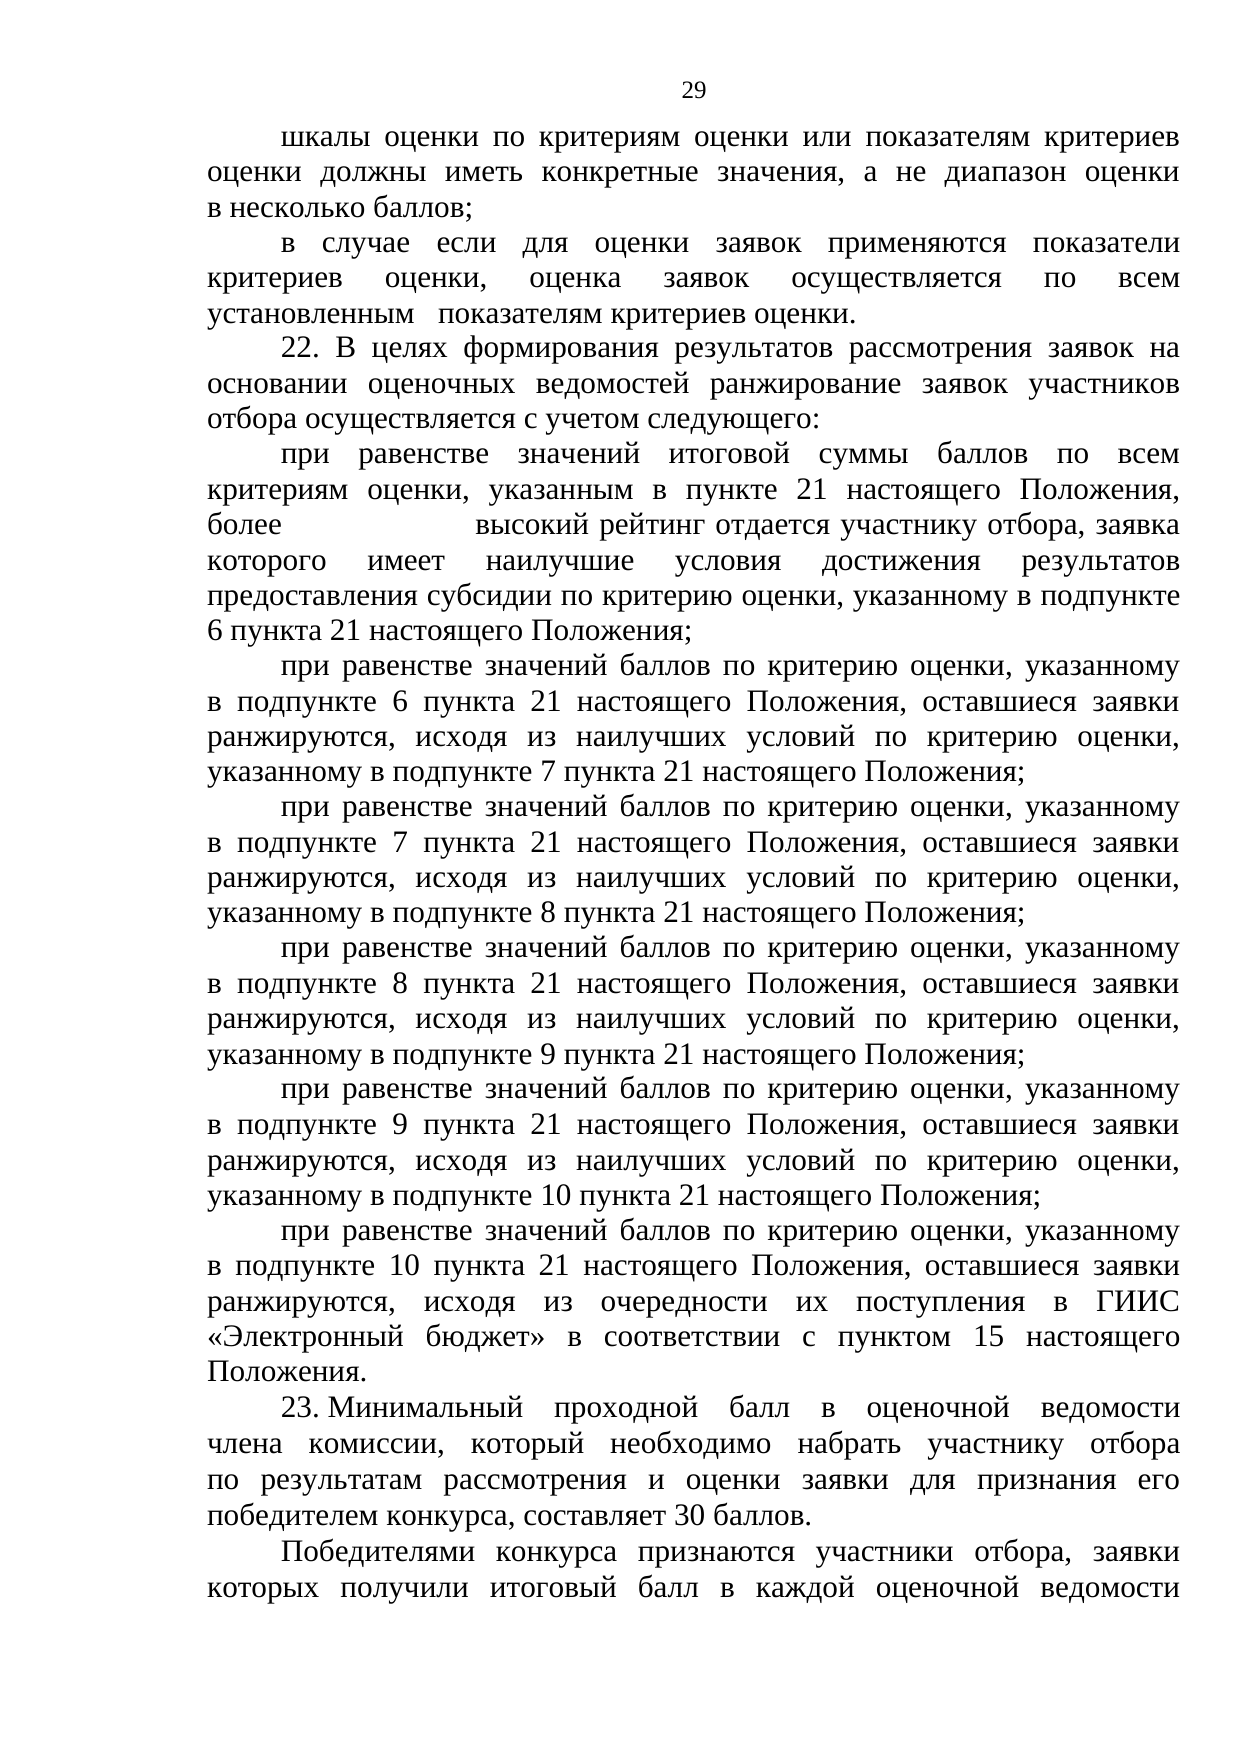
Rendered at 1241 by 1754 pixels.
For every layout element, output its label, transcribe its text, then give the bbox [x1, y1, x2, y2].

text при равенстве значений баллов по критерию оценки, указанному в подпункте 8 пункта 21 настоящего Положения, оставшиеся заявки ранжируются, исходя из наилучших условий по критерию оценки, указанному в подпункте 9 пункта 21 настоящего Положения; [207, 930, 1181, 1071]
text при равенстве значений баллов по критерию оценки, указанному в подпункте 6 пункта 21 настоящего Положения, оставшиеся заявки ранжируются, исходя из наилучших условий по критерию оценки, указанному в подпункте 7 пункта 21 настоящего Положения; [207, 647, 1181, 788]
text 22. В целях формирования результатов рассмотрения заявок на основании оценочных ведомостей ранжирование заявок участников отбора осуществляется с учетом следующего: [207, 330, 1181, 436]
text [207, 1532, 1181, 1604]
text при равенстве значений баллов по критерию оценки, указанному в подпункте 9 пункта 21 настоящего Положения, оставшиеся заявки ранжируются, исходя из наилучших условий по критерию оценки, указанному в подпункте 10 пункта 21 настоящего Положения; [207, 1071, 1181, 1212]
text 23. Минимальный проходной балл в оценочной ведомости члена комиссии, который необходимо набрать участнику отбора по результатам рассмотрения и оценки заявки для признания его победителем конкурса, составляет 30 баллов. [207, 1388, 1181, 1532]
text при равенстве значений баллов по критерию оценки, указанному в подпункте 7 пункта 21 настоящего Положения, оставшиеся заявки ранжируются, исходя из наилучших условий по критерию оценки, указанному в подпункте 8 пункта 21 настоящего Положения; [207, 788, 1181, 930]
text в случае если для оценки заявок применяются показатели критериев оценки, оценка заявок осуществляется по всем установленным показателям критериев оценки. [207, 224, 1181, 330]
text шкалы оценки по критериям оценки или показателям критериев оценки должны иметь конкретные значения, а не диапазон оценки в несколько баллов; [207, 118, 1181, 224]
text при равенстве значений баллов по критерию оценки, указанному в подпункте 10 пункта 21 настоящего Положения, оставшиеся заявки ранжируются, исходя из очередности их поступления в ГИИС «Электронный бюджет» в соответствии с пунктом 15 настоящего Положения. [207, 1212, 1181, 1388]
text при равенстве значений итоговой суммы баллов по всем критериям оценки, указанным в пункте 21 настоящего Положения, более высокий рейтинг отдается участнику отбора, заявка которого имеет наилучшие условия достижения результатов предоставления субсидии по критерию оценки, указанному в подпункте 6 пункта 21 настоящего Положения; [207, 436, 1181, 647]
